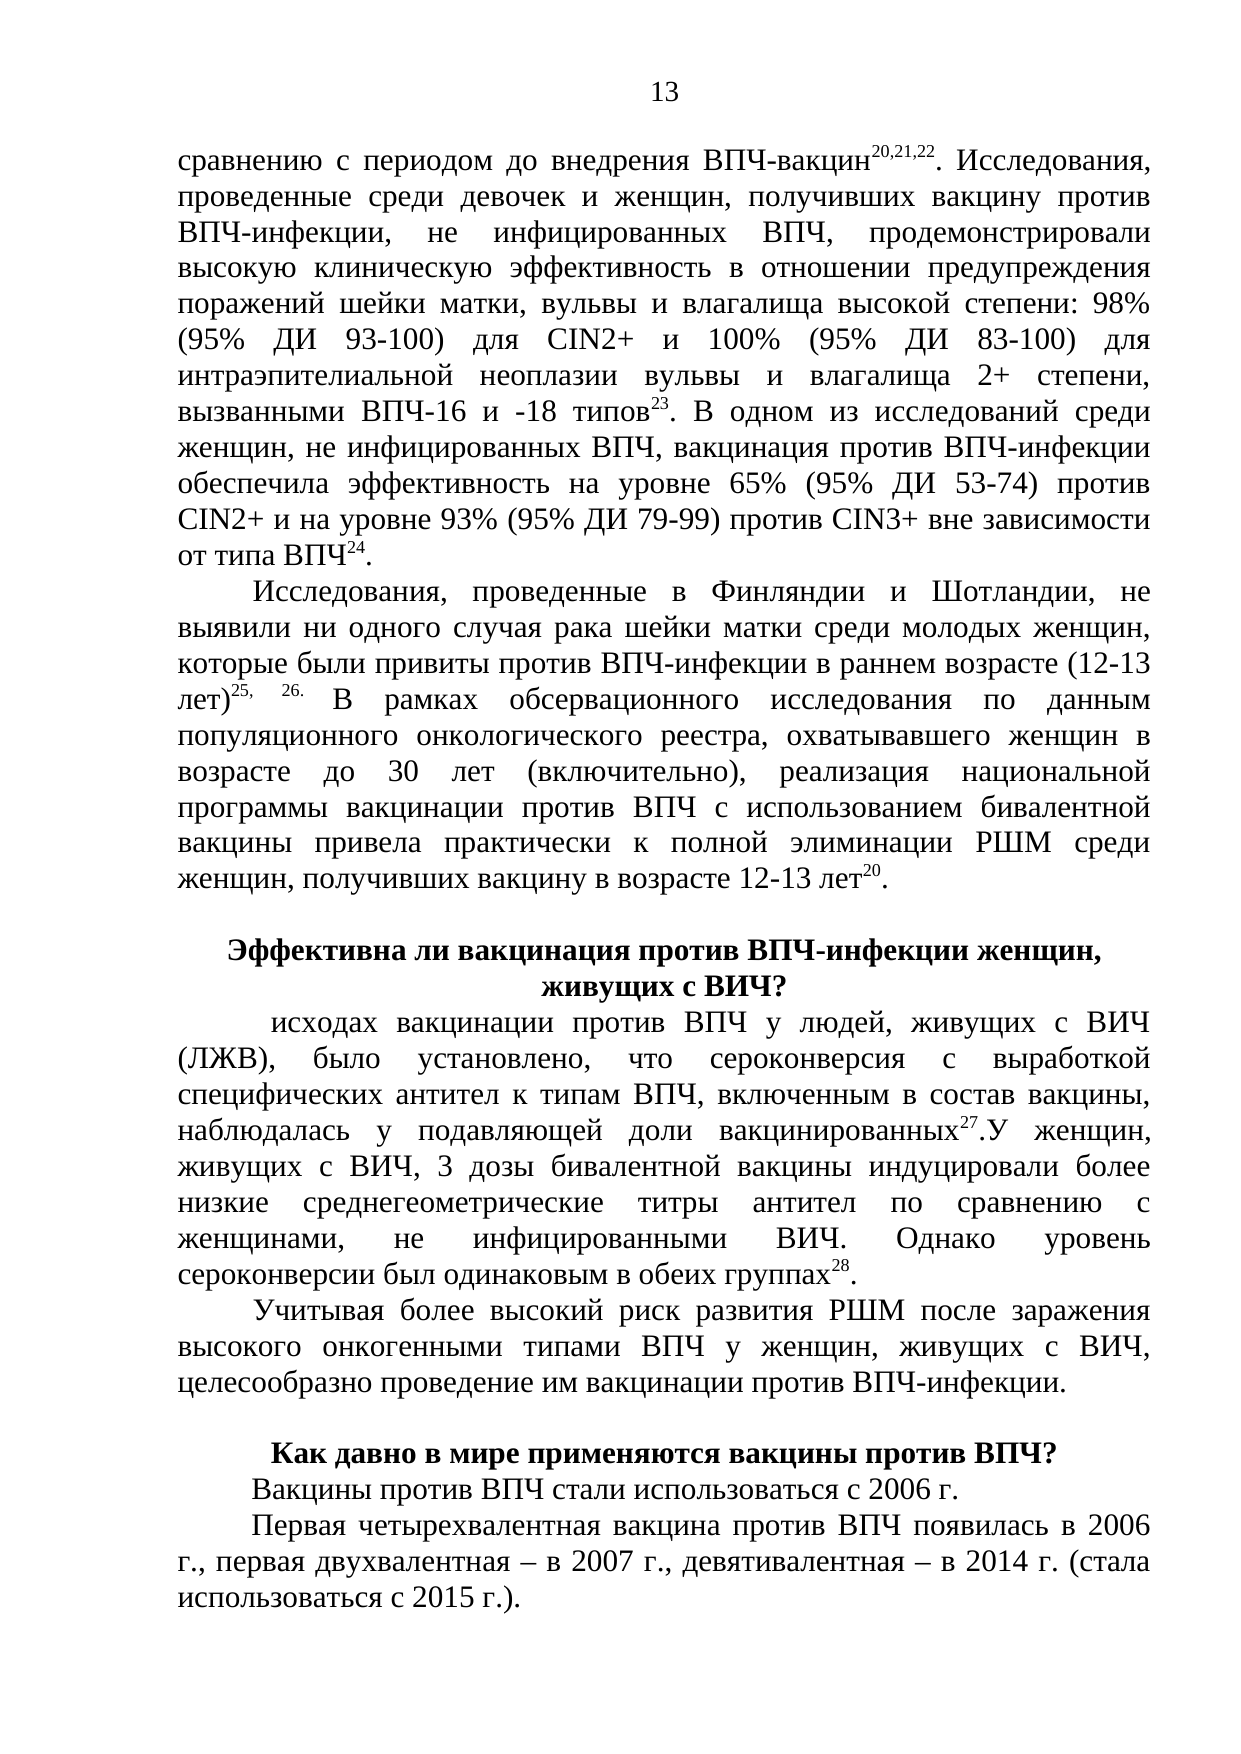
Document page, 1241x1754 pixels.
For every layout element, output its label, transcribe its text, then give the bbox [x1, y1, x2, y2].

text Учитывая более высокий риск развития РШМ после заражения высокого онкогенными типами ВПЧ у женщин, живущих с ВИЧ, целесообразно проведение им вакцинации против ВПЧ-инфекции. [177, 1291, 1152, 1399]
list Первая четырехвалентная вакцина против ВПЧ появилась в 2006 г., первая двухвалентная – в 2007 г., девятивалентная – в 2014 г. (стала использоваться с 2015 г.). [177, 1507, 1152, 1614]
list Вакцины против ВПЧ стали использоваться с 2006 г. [177, 1471, 1152, 1507]
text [177, 141, 1152, 572]
text исходах вакцинации против ВПЧ у людей, живущих с ВИЧ (ЛЖВ), было установлено, что сероконверсия с выработкой специфических антител к типам ВПЧ, включенным в состав вакцины, наблюдалась у подавляющей доли вакцинированных.У женщин, живущих с ВИЧ, 3 дозы бивалентной вакцины индуцировали более низкие среднегеометрические титры антител по сравнению с женщинами, не инфицированными ВИЧ. Однако уровень сероконверсии был одинаковым в обеих группах. [177, 1003, 1152, 1291]
text Исследования, проведенные в Финляндии и Шотландии, не выявили ни одного случая рака шейки матки среди молодых женщин, которые были привиты против ВПЧ-инфекции в раннем возрасте (12-13 лет), . В рамках обсервационного исследования по данным популяционного онкологического реестра, охватывавшего женщин в возрасте до 30 лет (включительно), реализация национальной программы вакцинации против ВПЧ с использованием бивалентной вакцины привела практически к полной элиминации РШМ среди женщин, получивших вакцину в возрасте 12-13 лет20. [177, 572, 1152, 896]
text Эффективна ли вакцинация против ВПЧ-инфекции женщин, живущих с ВИЧ? [177, 932, 1152, 1003]
text Как давно в мире применяются вакцины против ВПЧ? [177, 1435, 1152, 1471]
